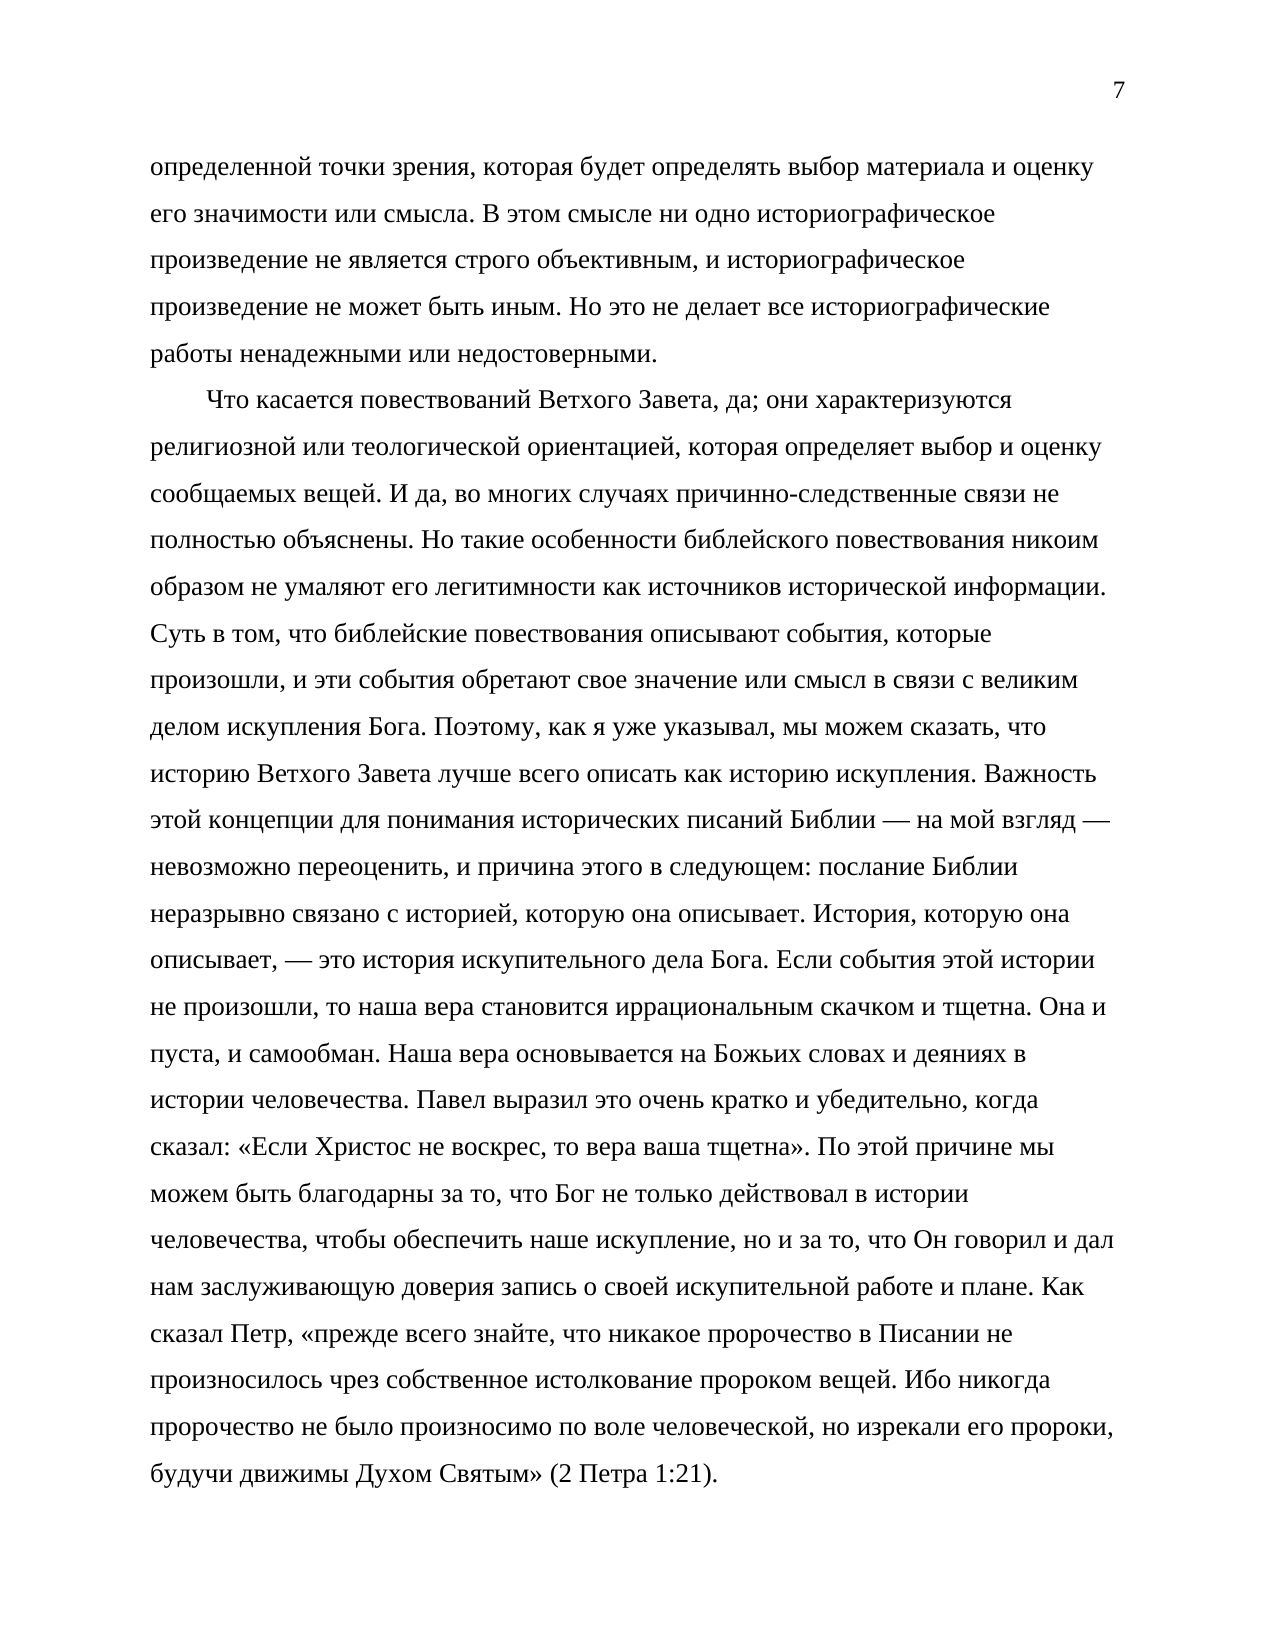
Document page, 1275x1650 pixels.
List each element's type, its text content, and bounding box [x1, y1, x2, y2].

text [150, 150, 1125, 368]
text Что касается повествований Ветхого Завета, да; они характеризуются религиозной или теологической ориентацией, которая определяет выбор и оценку сообщаемых вещей. И да, во многих случаях причинно-следственные связи не полностью объяснены. Но такие особенности библейского повествования никоим образом не умаляют его легитимности как источников исторической информации. Суть в том, что библейские повествования описывают события, которые произошли, и эти события обретают свое значение или смысл в связи с великим делом искупления Бога. Поэтому, как я уже указывал, мы можем сказать, что историю Ветхого Завета лучше всего описать как историю искупления. Важность этой концепции для понимания исторических писаний Библии — на мой взгляд — невозможно переоценить, и причина этого в следующем: послание Библии неразрывно связано с историей, которую она описывает. История, которую она описывает, — это история искупительного дела Бога. Если события этой истории не произошли, то наша вера становится иррациональным скачком и тщетна. Она и пуста, и самообман. Наша вера основывается на Божьих словах и деяниях в истории человечества. Павел выразил это очень кратко и убедительно, когда сказал: «Если Христос не воскрес, то вера ваша тщетна». По этой причине мы можем быть благодарны за то, что Бог не только действовал в истории человечества, чтобы обеспечить наше искупление, но и за то, что Он говорил и дал нам заслуживающую доверия запись о своей искупительной работе и плане. Как сказал Петр, «прежде всего знайте, что никакое пророчество в Писании не произносилось чрез собственное истолкование пророком вещей. Ибо никогда пророчество не было произносимо по воле человеческой, но изрекали его пророки, будучи движимы Духом Святым» (2 Петра 1:21). [150, 383, 1125, 1488]
